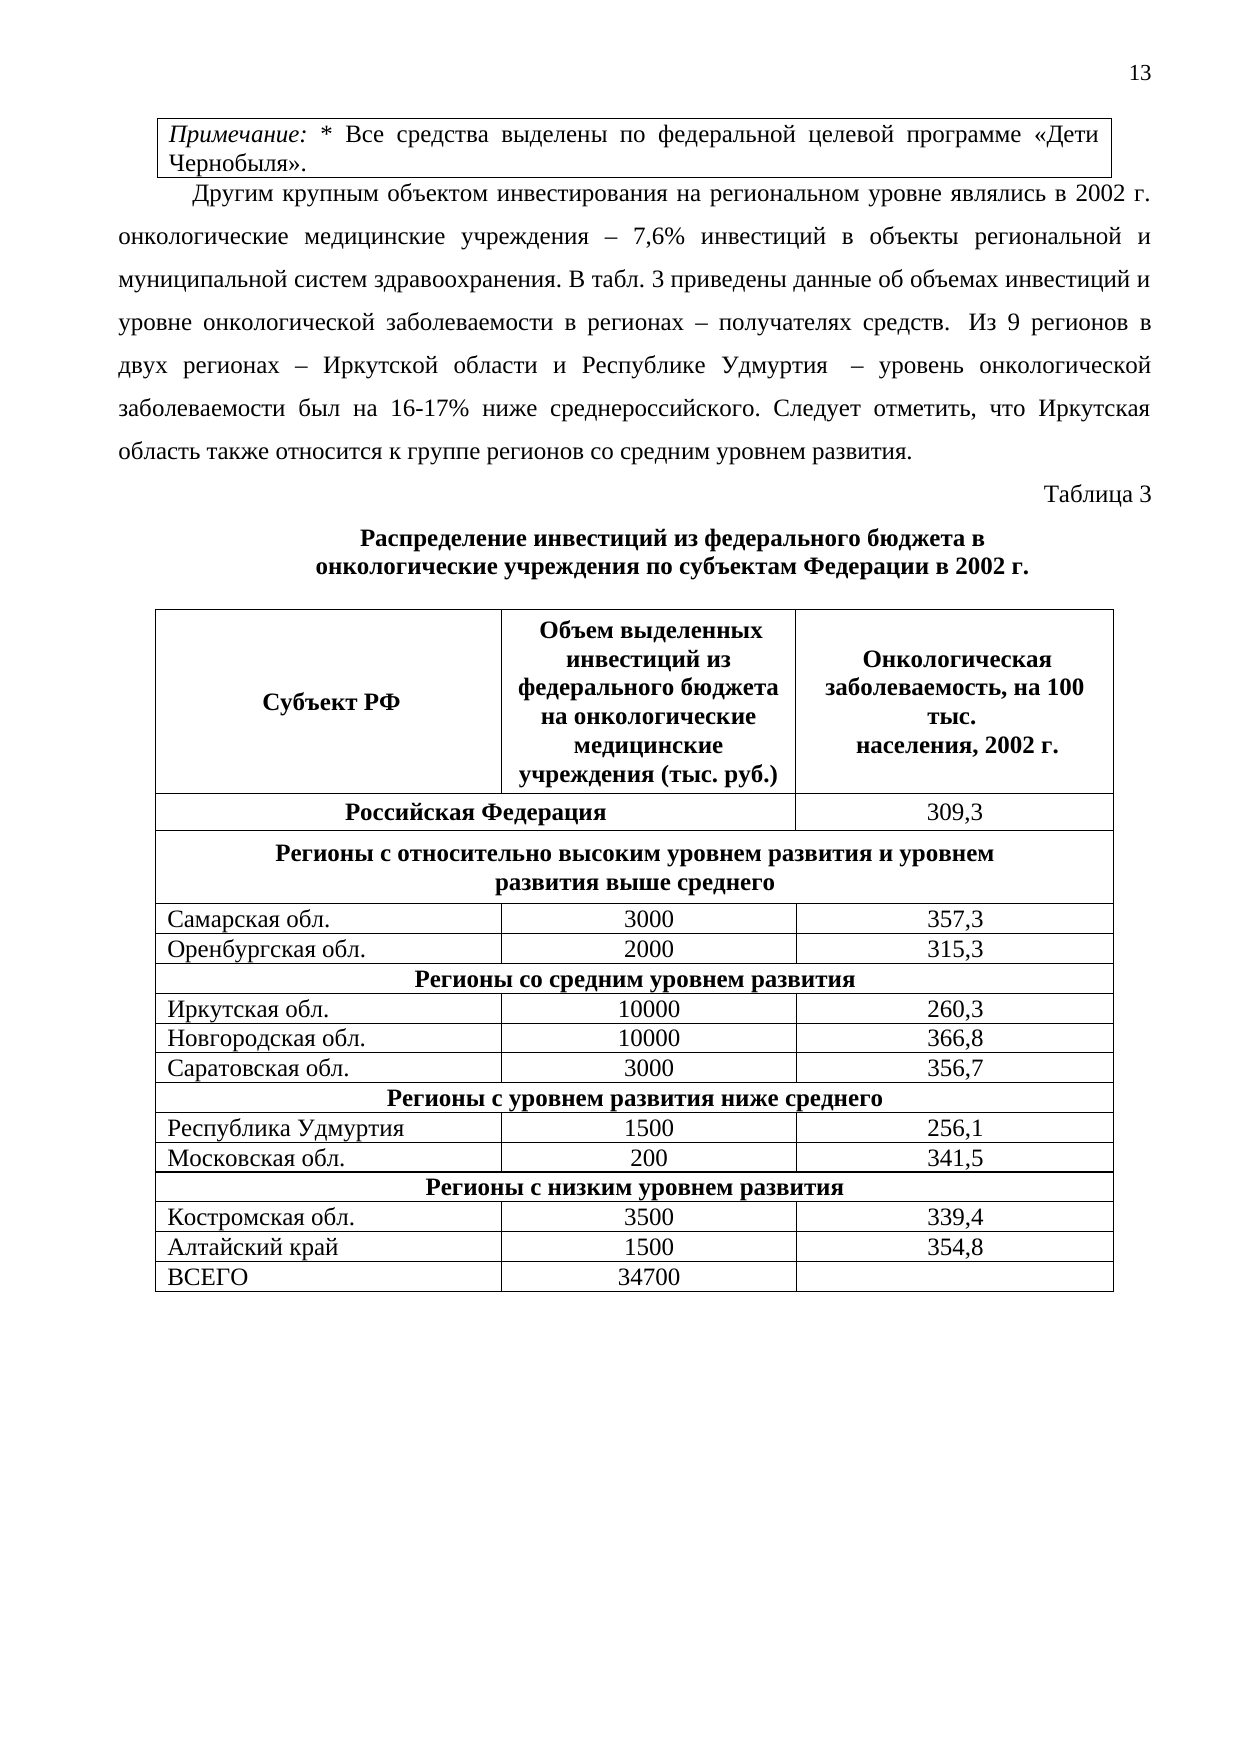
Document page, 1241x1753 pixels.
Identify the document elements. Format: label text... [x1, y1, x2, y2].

table_cell Российская Федерация [156, 794, 795, 829]
table_cell Самарская обл. [156, 904, 501, 933]
table_cell 357,3 [797, 904, 1113, 933]
table_header Объем выделенных инвестиций из федерального бюджета на онкологические медицинские учреждения (тыс. руб.) [502, 610, 795, 793]
table_cell Регионы с относительно высоким уровнем развития и уровнем развития выше среднего [156, 831, 1113, 903]
table_cell Оренбургская обл. [156, 934, 501, 963]
table_cell 1500 [502, 1113, 796, 1142]
table_cell 339,4 [797, 1202, 1113, 1231]
table_cell 200 [502, 1143, 796, 1171]
table_header Онкологическая заболеваемость, на 100 тыс. населения, 2002 г. [796, 610, 1113, 793]
table_cell Регионы со средним уровнем развития [156, 964, 1113, 993]
table_cell 315,3 [797, 934, 1113, 963]
table_cell Новгородская обл. [156, 1024, 501, 1052]
table_cell 34700 [502, 1262, 796, 1291]
table_cell 356,7 [797, 1053, 1113, 1082]
table_cell 354,8 [797, 1232, 1113, 1261]
text онкологические учреждения по субъектам Федерации в 2002 г. [118, 551, 1152, 580]
table_cell 366,8 [797, 1024, 1113, 1052]
table_cell Алтайский край [156, 1232, 501, 1261]
table_cell [797, 1262, 1113, 1291]
table_cell 256,1 [797, 1113, 1113, 1142]
table_cell ВСЕГО [156, 1262, 501, 1291]
text Таблица 3 [118, 479, 1152, 508]
table_cell 3500 [502, 1202, 796, 1231]
table_cell Саратовская обл. [156, 1053, 501, 1082]
table_header Субъект РФ [156, 610, 501, 793]
table_cell 1500 [502, 1232, 796, 1261]
table_cell 10000 [502, 994, 796, 1022]
table_cell Регионы с низким уровнем развития [156, 1173, 1113, 1201]
table_cell 3000 [502, 904, 796, 933]
table_cell 260,3 [797, 994, 1113, 1022]
table_cell Примечание: * Все средства выделены по федеральной целевой программе «Дети Чернобыля». [158, 119, 1111, 177]
table_cell 3000 [502, 1053, 796, 1082]
table_cell Иркутская обл. [156, 994, 501, 1022]
table_cell Республика Удмуртия [156, 1113, 501, 1142]
table_cell 309,3 [796, 794, 1113, 829]
text Распределение инвестиций из федерального бюджета в [118, 523, 1152, 551]
table_cell 10000 [502, 1024, 796, 1052]
table_cell 341,5 [797, 1143, 1113, 1171]
table_cell Московская обл. [156, 1143, 501, 1171]
table_cell Костромская обл. [156, 1202, 501, 1231]
table_cell 2000 [502, 934, 796, 963]
text Другим крупным объектом инвестирования на региональном уровне являлись в 2002 г. онкологические медицинские учреждения – 7,6% инвестиций в объекты региональной и муниципальной систем здравоохранения. В табл. 3 приведены данные об объемах инвестиций и уровне онкологической заболеваемости в регионах – получателях средств. Из 9 регионов в двух регионах – Иркутской области и Республике Удмуртия – уровень онкологической заболеваемости был на 16-17% ниже среднероссийского. Следует отметить, что Иркутская область также относится к группе регионов со средним уровнем развития. [118, 178, 1152, 465]
table_cell Регионы с уровнем развития ниже среднего [156, 1083, 1113, 1112]
